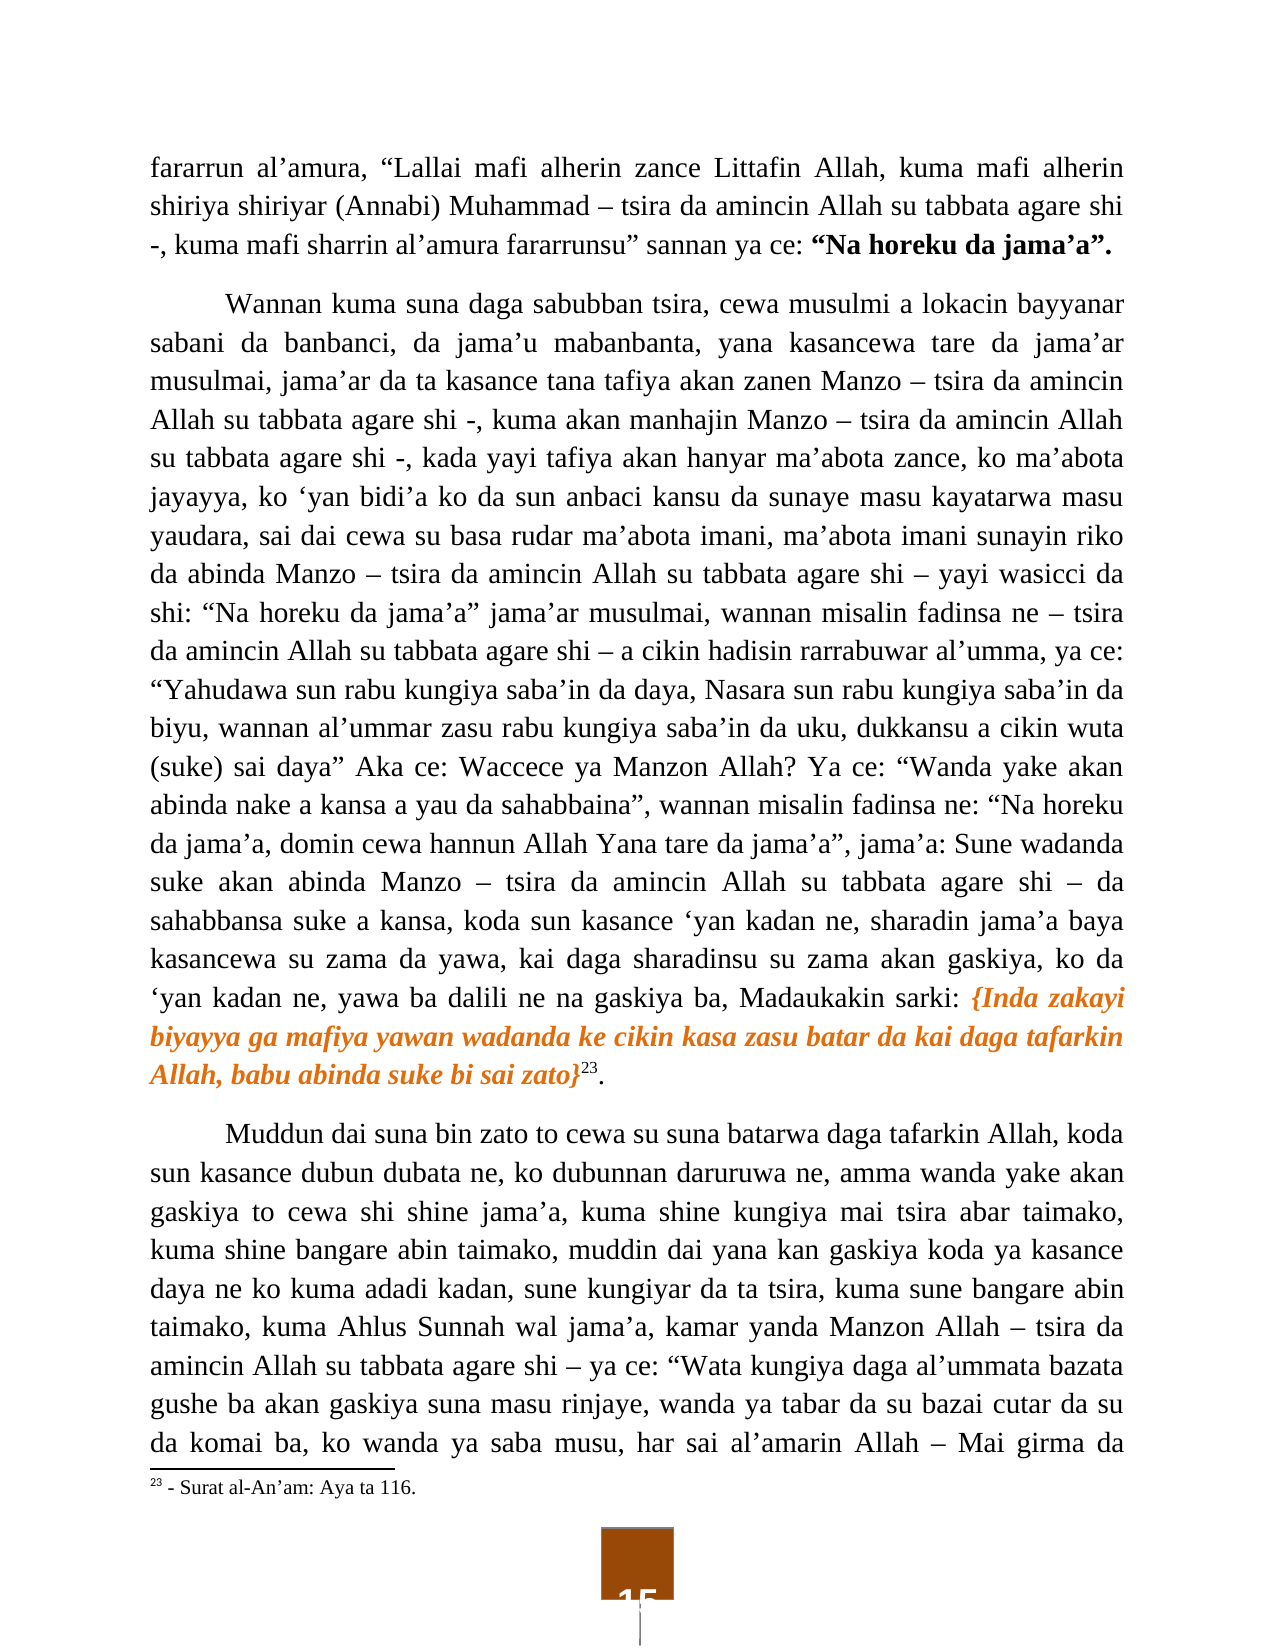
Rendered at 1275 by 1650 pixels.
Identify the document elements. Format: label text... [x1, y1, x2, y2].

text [150, 150, 1125, 261]
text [150, 1117, 1125, 1458]
text Wannan kuma suna daga sabubban tsira, cewa musulmi a lokacin bayyanar sabani da banbanci, da jama’u mabanbanta, yana kasancewa tare da jama’ar musulmai, jama’ar da ta kasance tana tafiya akan zanen Manzo – tsira da amincin Allah su tabbata agare shi -, kuma akan manhajin Manzo – tsira da amincin Allah su tabbata agare shi -, kada yayi tafiya akan hanyar ma’abota zance, ko ma’abota jayayya, ko ‘yan bidi’a ko da sun anbaci kansu da sunaye masu kayatarwa masu yaudara, sai dai cewa su basa rudar ma’abota imani, ma’abota imani sunayin riko da abinda Manzo – tsira da amincin Allah su tabbata agare shi – yayi wasicci da shi: “Na horeku da jama’a” jama’ar musulmai, wannan misalin fadinsa ne – tsira da amincin Allah su tabbata agare shi – a cikin hadisin rarrabuwar al’umma, ya ce: “Yahudawa sun rabu kungiya saba’in da daya, Nasara sun rabu kungiya saba’in da biyu, wannan al’ummar zasu rabu kungiya saba’in da uku, dukkansu a cikin wuta (suke) sai daya” Aka ce: Waccece ya Manzon Allah? Ya ce: “Wanda yake akan abinda nake a kansa a yau da sahabbaina”, wannan misalin fadinsa ne: “Na horeku da jama’a, domin cewa hannun Allah Yana tare da jama’a”, jama’a: Sune wadanda suke akan abinda Manzo – tsira da amincin Allah su tabbata agare shi – da sahabbansa suke a kansa, koda sun kasance ‘yan kadan ne, sharadin jama’a baya kasancewa su zama da yawa, kai daga sharadinsu su zama akan gaskiya, ko da ‘yan kadan ne, yawa ba dalili ne na gaskiya ba, Madaukakin sarki: {Inda zakayi biyayya ga mafiya yawan wadanda ke cikin kasa zasu batar da kai daga tafarkin Allah, babu abinda suke bi sai zato}. [150, 286, 1125, 1091]
